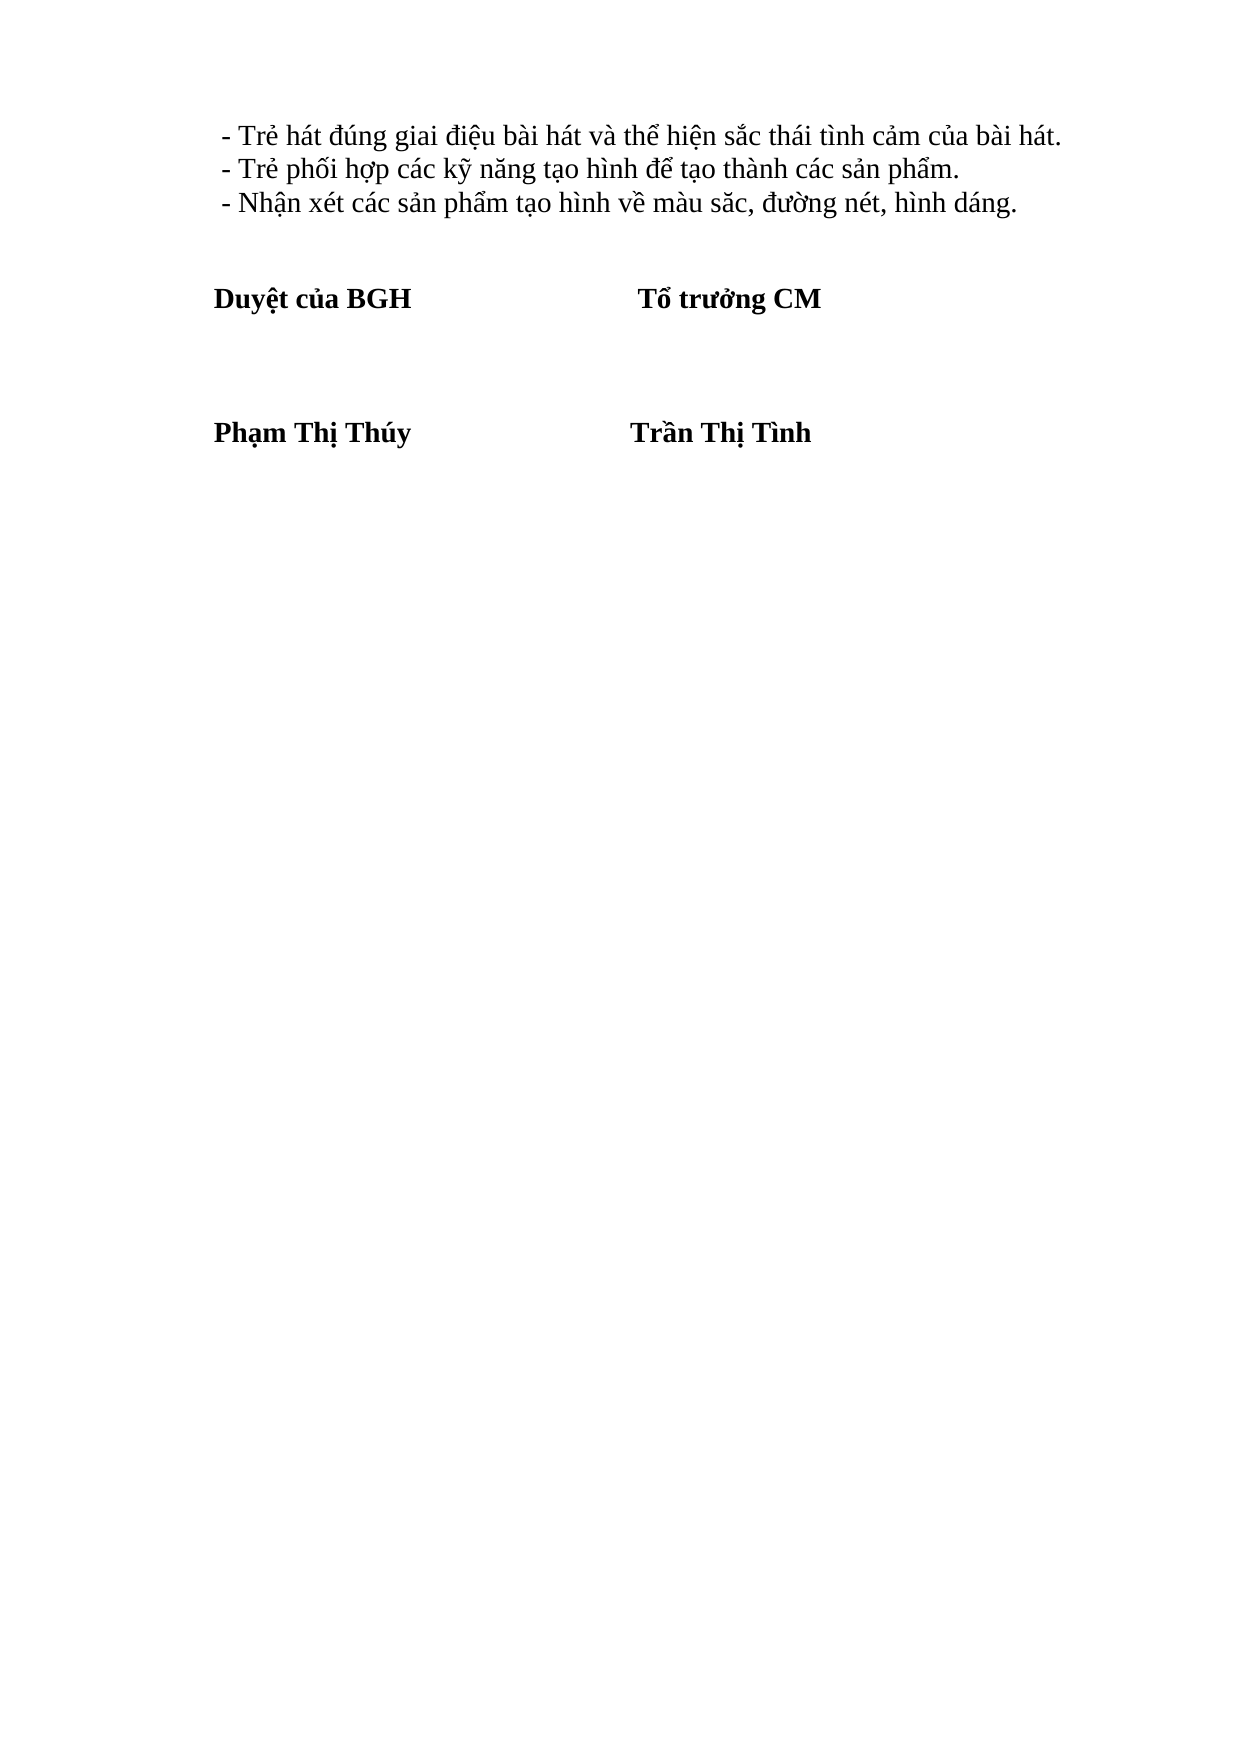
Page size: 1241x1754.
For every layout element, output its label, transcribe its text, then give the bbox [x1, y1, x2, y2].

text Phạm Thị Thúy Trần Thị Tình [177, 415, 1122, 449]
text Duyệt của BGH Tổ trưởng CM [177, 281, 1122, 314]
text - Trẻ phối hợp các kỹ năng tạo hình để tạo thành các sản phẩm. [177, 152, 1122, 185]
text - Nhận xét các sản phẩm tạo hình về màu săc, đường nét, hình dáng. [177, 185, 1122, 219]
text - Trẻ hát đúng giai điệu bài hát và thể hiện sắc thái tình cảm của bài hát. [177, 118, 1122, 152]
